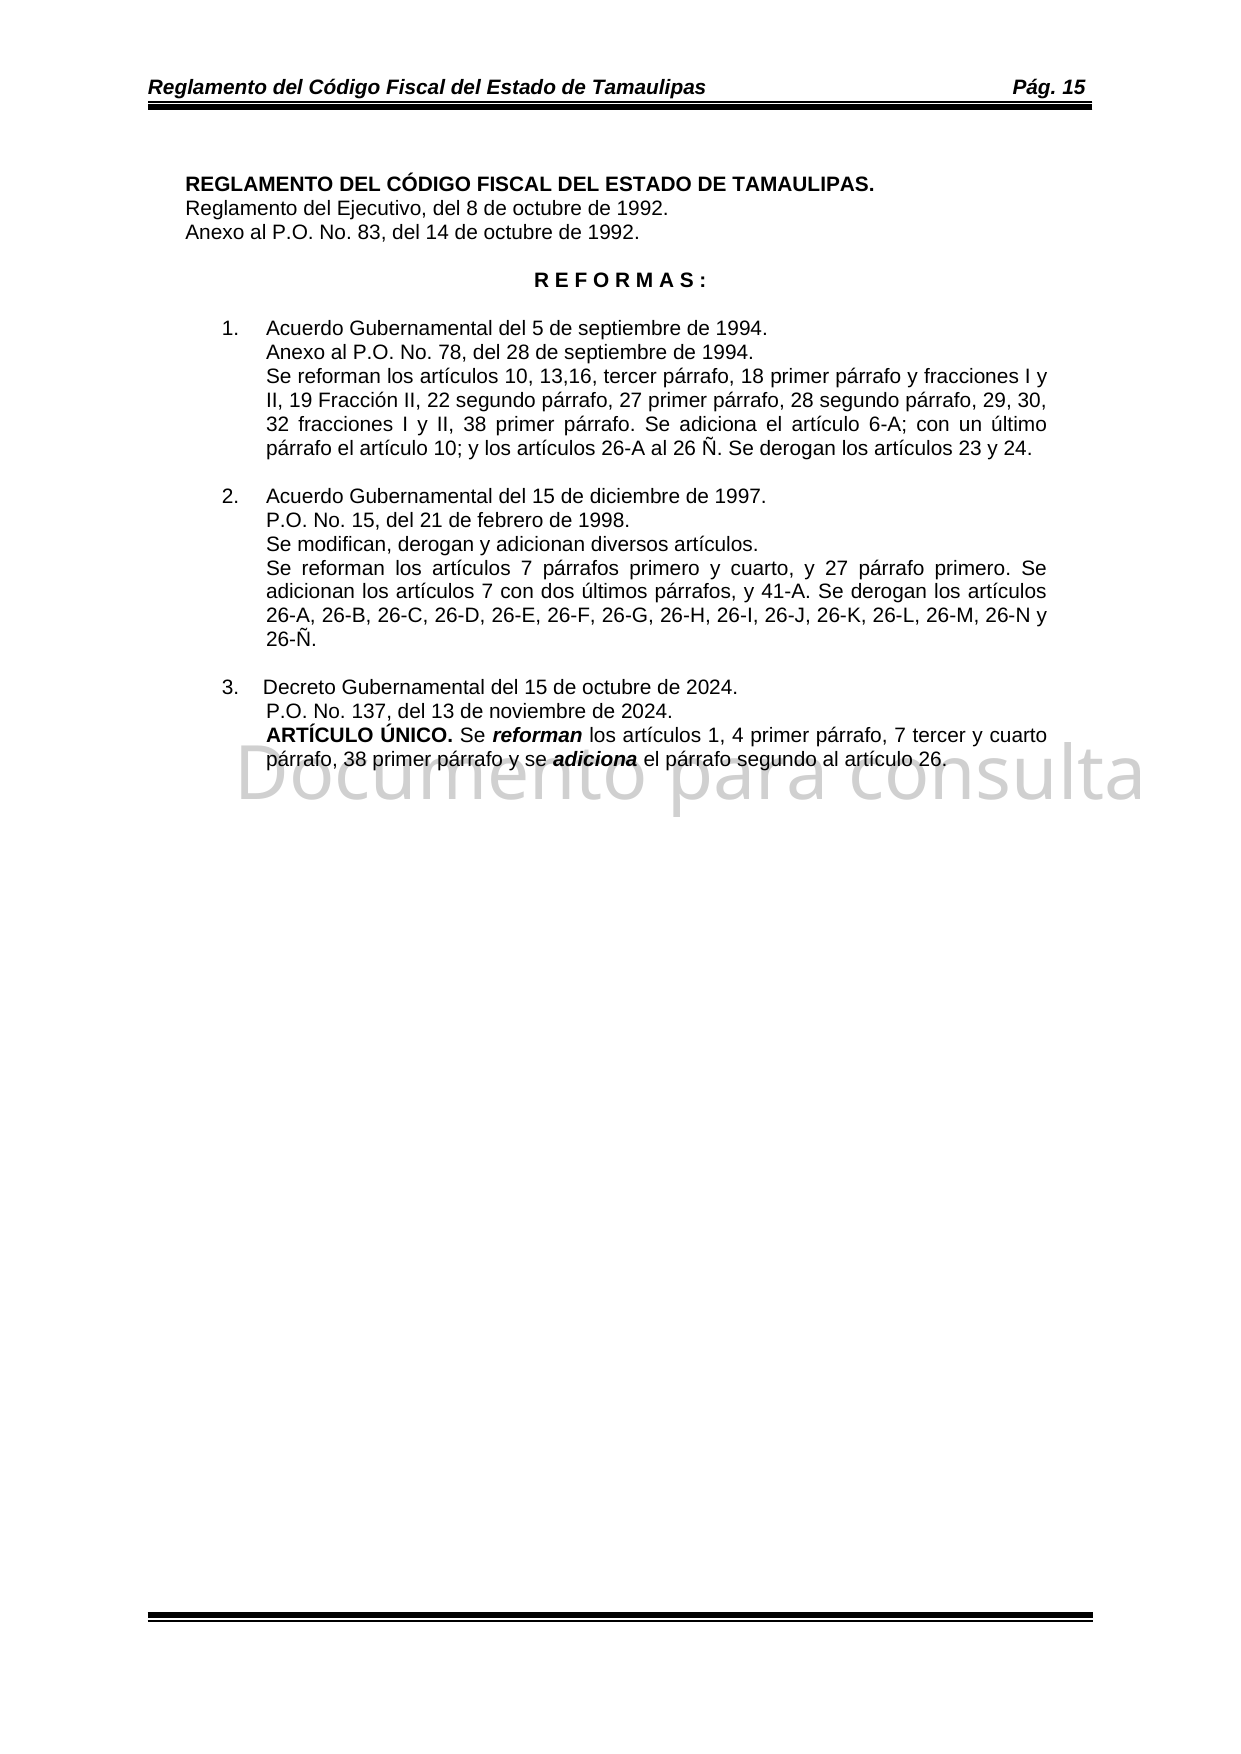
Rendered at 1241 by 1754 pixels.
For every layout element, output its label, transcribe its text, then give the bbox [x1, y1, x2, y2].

list Acuerdo Gubernamental del 5 de septiembre de 1994. [222, 316, 1048, 340]
list Decreto Gubernamental del 15 de octubre de 2024. [195, 675, 1048, 699]
text REGLAMENTO DEL CÓDIGO FISCAL DEL ESTADO DE TAMAULIPAS. [148, 172, 1092, 196]
list Se reforman los artículos 7 párrafos primero y cuarto, y 27 párrafo primero. Se adicionan los artículos 7 con dos últimos párrafos, y 41-A. Se derogan los artículos 26-A, 26-B, 26-C, 26-D, 26-E, 26-F, 26-G, 26-H, 26-I, 26-J, 26-K, 26-L, 26-M, 26-N y 26-Ñ. [266, 555, 1048, 651]
list Se reforman los artículos 10, 13,16, tercer párrafo, 18 primer párrafo y fracciones I y II, 19 Fracción II, 22 segundo párrafo, 27 primer párrafo, 28 segundo párrafo, 29, 30, 32 fracciones I y II, 38 primer párrafo. Se adiciona el artículo 6-A; con un último párrafo el artículo 10; y los artículos 26-A al 26 Ñ. Se derogan los artículos 23 y 24. [266, 364, 1048, 459]
list ARTÍCULO ÚNICO. Se reforman los artículos 1, 4 primer párrafo, 7 tercer y cuarto párrafo, 38 primer párrafo y se adiciona el párrafo segundo al artículo 26. [266, 723, 1048, 771]
list Se modifican, derogan y adicionan diversos artículos. [266, 531, 1048, 555]
list P.O. No. 15, del 21 de febrero de 1998. [266, 507, 1048, 531]
text Anexo al P.O. No. 83, del 14 de octubre de 1992. [185, 220, 1092, 244]
list Anexo al P.O. No. 78, del 28 de septiembre de 1994. [266, 340, 1048, 364]
text Reglamento del Ejecutivo, del 8 de octubre de 1992. [185, 196, 1092, 220]
text R E F O R M A S : [148, 268, 1092, 292]
list P.O. No. 137, del 13 de noviembre de 2024. [266, 699, 1048, 723]
list Acuerdo Gubernamental del 15 de diciembre de 1997. [222, 483, 1048, 507]
